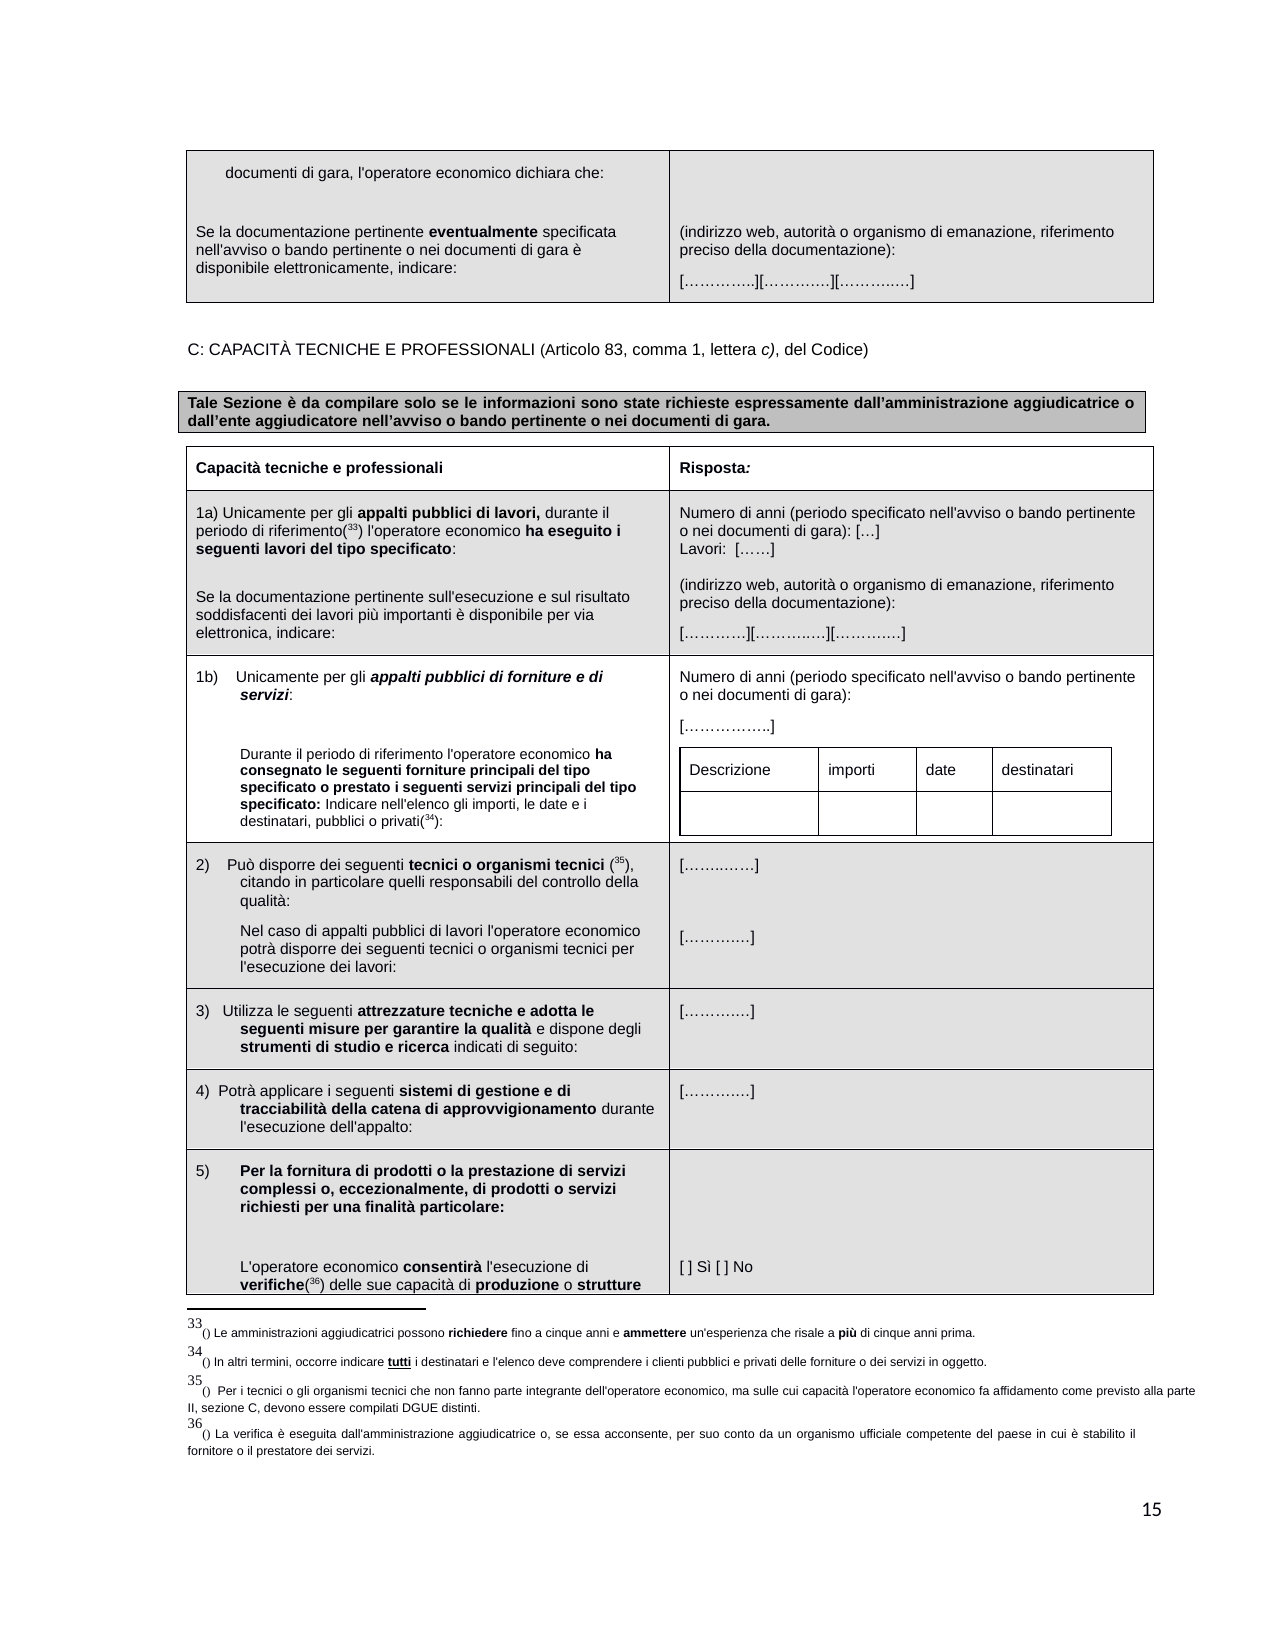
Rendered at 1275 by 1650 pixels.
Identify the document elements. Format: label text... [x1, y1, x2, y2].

table_cell [……..……] [……….…] [670, 843, 1153, 988]
table_cell 4) Potrà applicare i seguenti sistemi di gestione e di tracciabilità della catena di approvvigionamento durante l'esecuzione dell'appalto: [187, 1070, 669, 1148]
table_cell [187, 151, 669, 302]
table_cell [ ] Sì [ ] No [670, 1150, 1153, 1293]
table_header Capacità tecniche e professionali [187, 447, 669, 490]
table_header Risposta: [670, 447, 1153, 490]
text Tale Sezione è da compilare solo se le informazioni sono state richieste espressamente dall’amministrazione aggiudicatrice o dall’ente aggiudicatore nell’avviso o bando pertinente o nei documenti di gara. [179, 392, 1145, 432]
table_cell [670, 151, 1153, 302]
table_cell Numero di anni (periodo specificato nell'avviso o bando pertinente o nei documenti di gara): […] Lavori: [……] (indirizzo web, autorità o organismo di emanazione, riferimento preciso della documentazione): […………][………..…][……….…] [670, 491, 1153, 654]
table_cell 2) Può disporre dei seguenti tecnici o organismi tecnici (), citando in particolare quelli responsabili del controllo della qualità: Nel caso di appalti pubblici di lavori l'operatore economico potrà disporre dei seguenti tecnici o organismi tecnici per l'esecuzione dei lavori: [187, 843, 669, 988]
title C: Capacità tecniche e professionali (Articolo 83, comma 1, lettera c), del Codice) [187, 340, 1137, 359]
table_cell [187, 1150, 669, 1293]
table_cell [……….…] [670, 1070, 1153, 1148]
table_cell [……….…] [670, 989, 1153, 1068]
table_cell 1a) Unicamente per gli appalti pubblici di lavori, durante il periodo di riferimento() l'operatore economico ha eseguito i seguenti lavori del tipo specificato: Se la documentazione pertinente sull'esecuzione e sul risultato soddisfacenti dei lavori più importanti è disponibile per via elettronica, indicare: [187, 491, 669, 654]
table_cell 3) Utilizza le seguenti attrezzature tecniche e adotta le seguenti misure per garantire la qualità e dispone degli strumenti di studio e ricerca indicati di seguito: [187, 989, 669, 1068]
table_cell 1b) Unicamente per gli appalti pubblici di forniture e di servizi: Durante il periodo di riferimento l'operatore economico ha consegnato le seguenti forniture principali del tipo specificato o prestato i seguenti servizi principali del tipo specificato: Indicare nell'elenco gli importi, le date e i destinatari, pubblici o privati(): [187, 656, 669, 842]
table_cell Numero di anni (periodo specificato nell'avviso o bando pertinente o nei documenti di gara): [……………..] [670, 656, 1153, 842]
